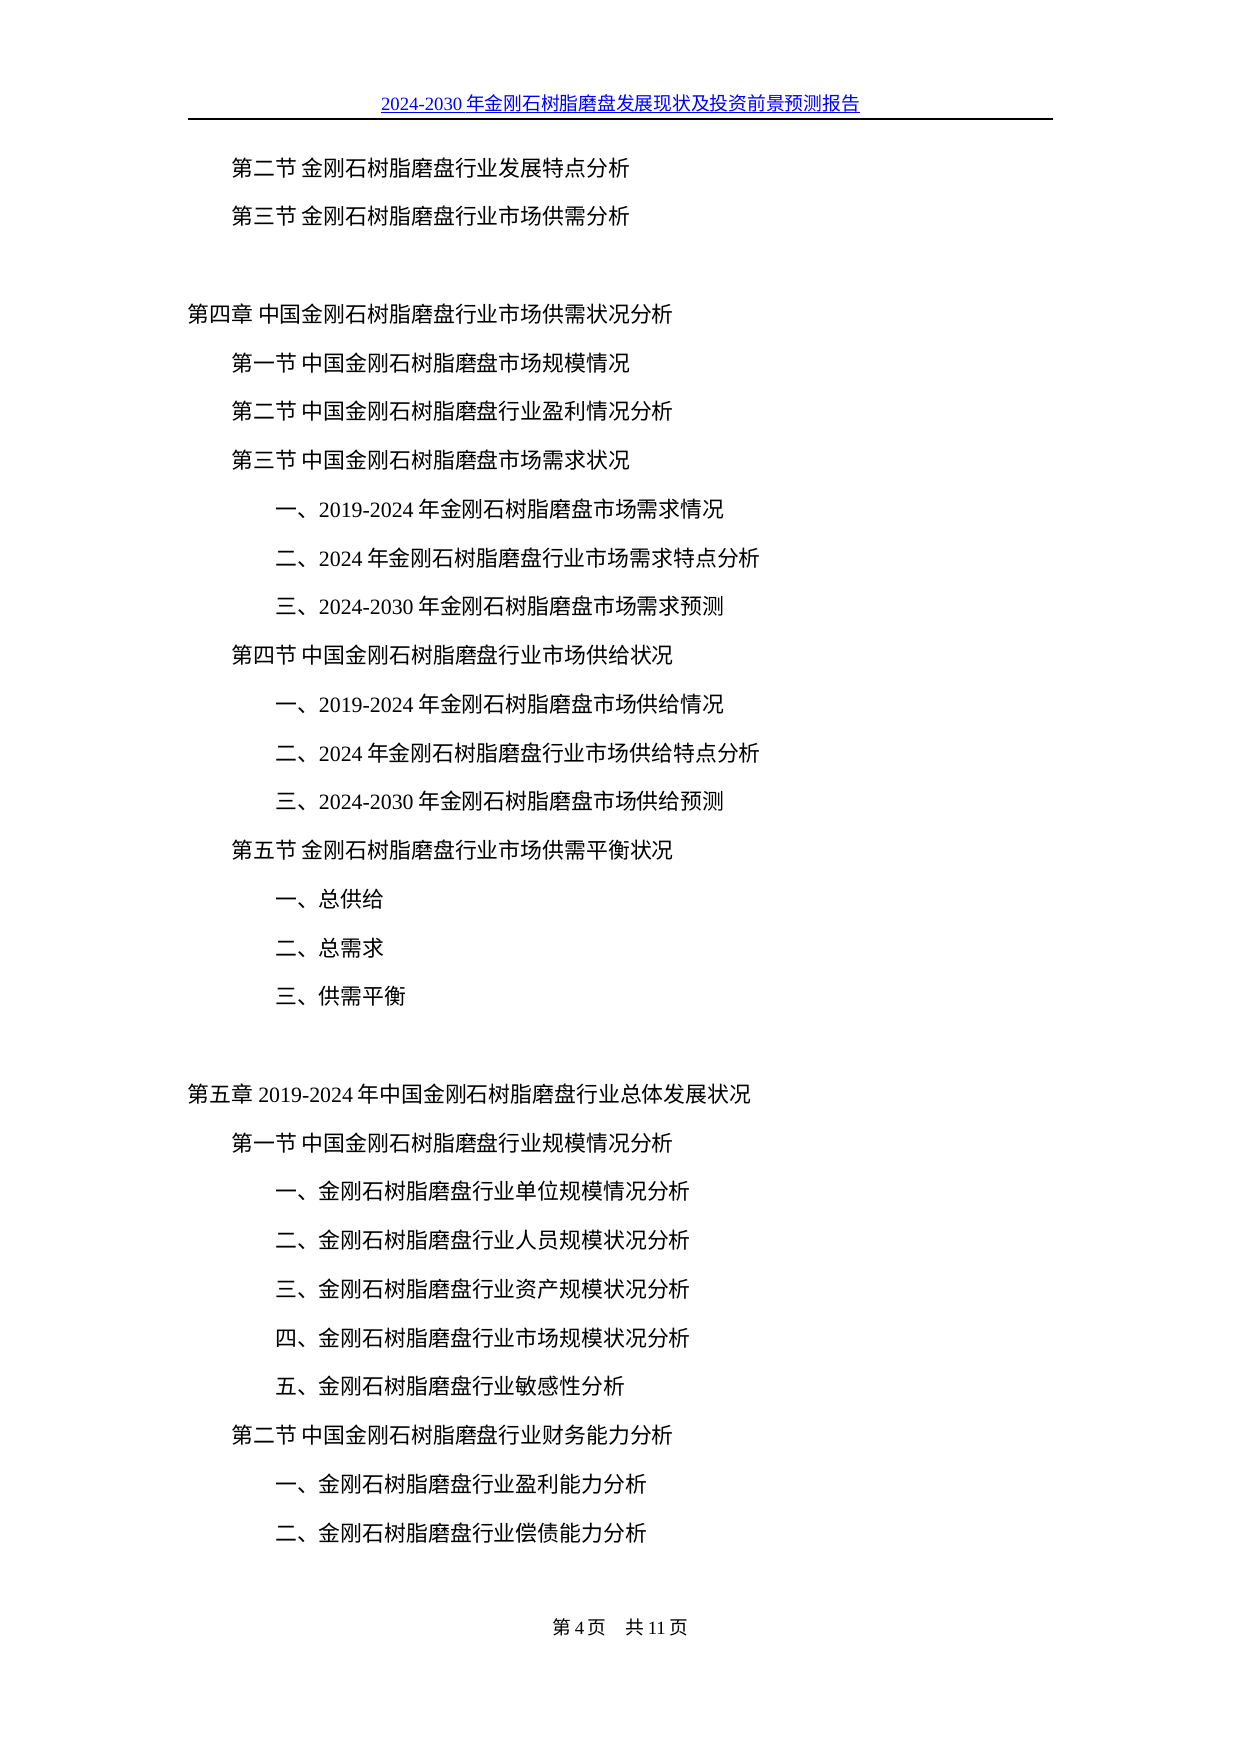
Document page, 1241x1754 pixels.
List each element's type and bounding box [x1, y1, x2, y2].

text [187, 150, 1053, 1548]
